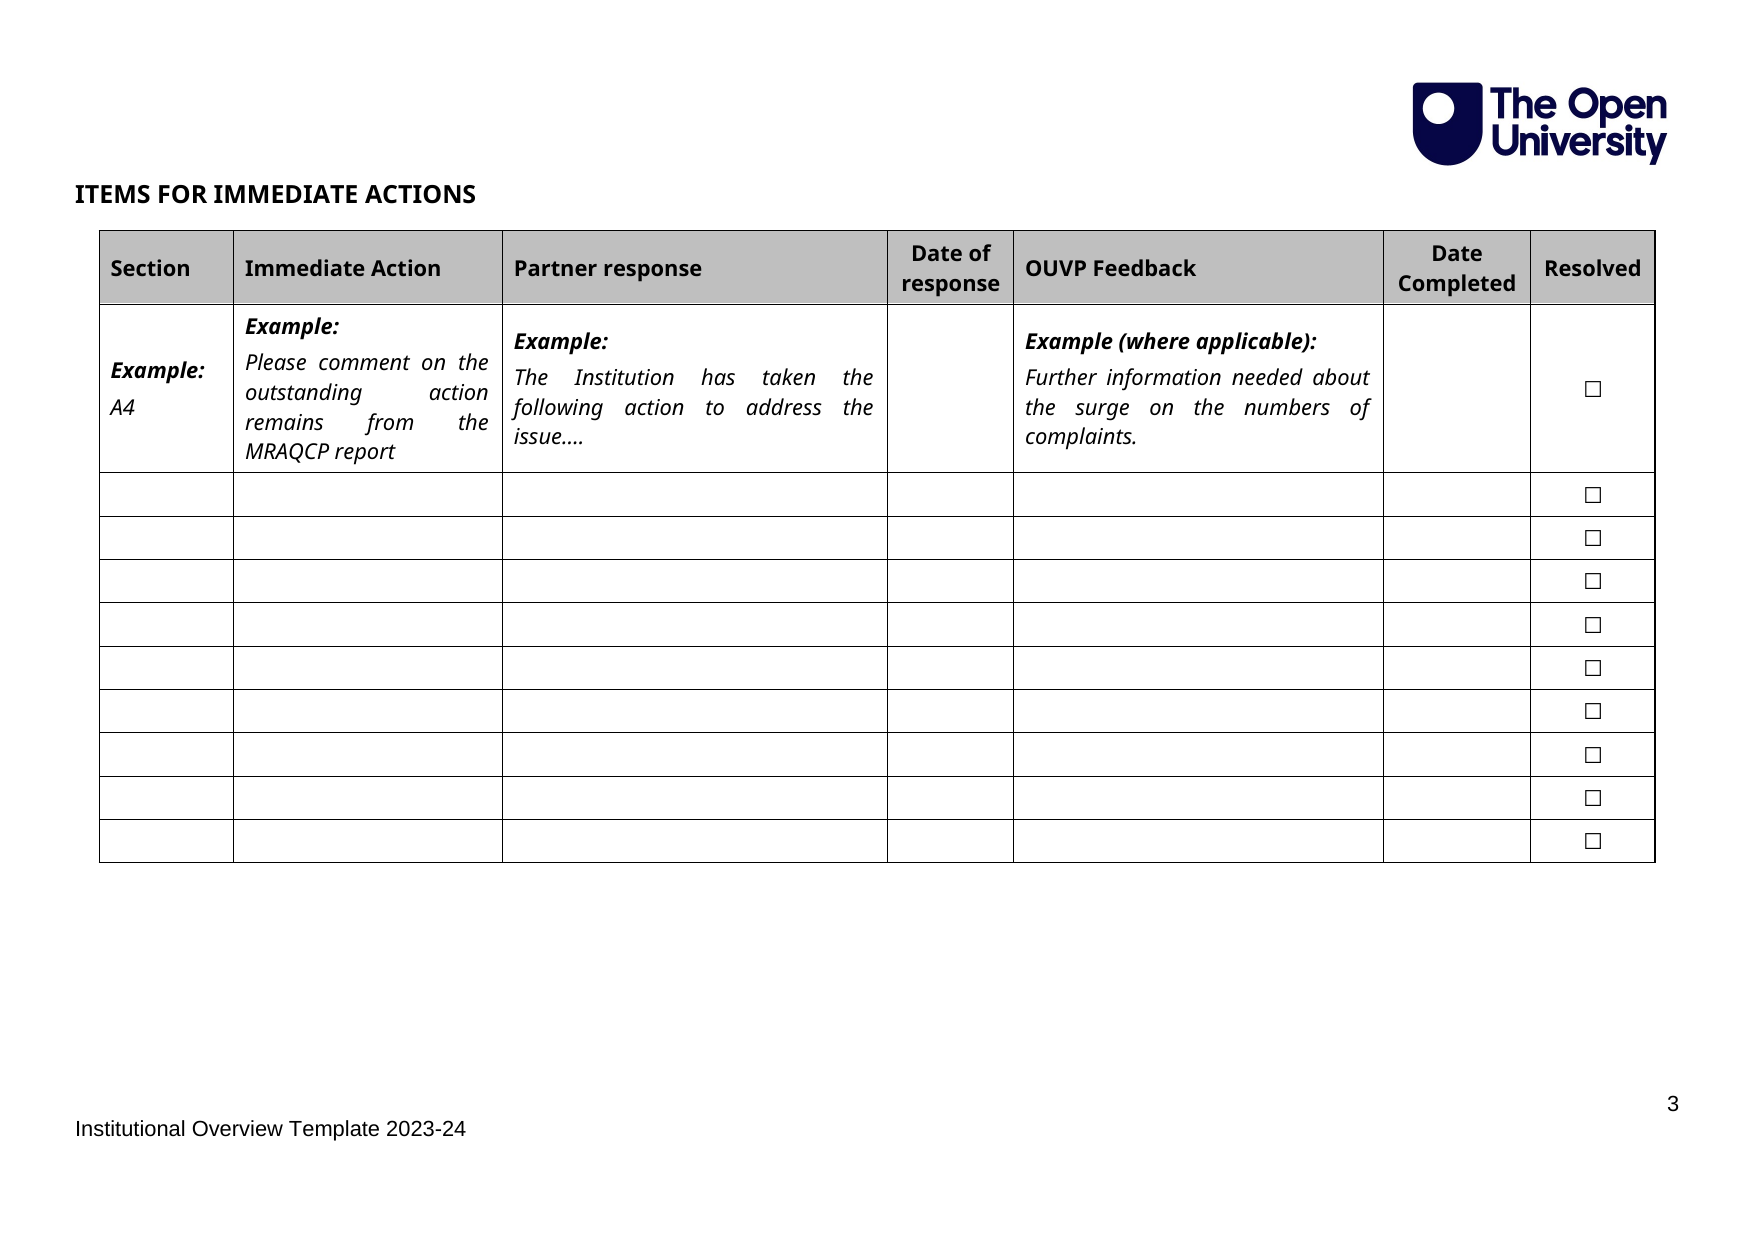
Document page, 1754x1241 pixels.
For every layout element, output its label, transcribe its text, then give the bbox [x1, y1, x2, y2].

table_cell ☐ [1531, 517, 1654, 559]
table_cell Example: A4 [100, 305, 233, 472]
table_header Immediate Action [234, 231, 502, 303]
table_cell [1384, 603, 1530, 646]
table_header OUVP Feedback [1014, 231, 1383, 303]
table_cell [1384, 733, 1530, 776]
table_cell [1384, 305, 1530, 472]
table_cell [234, 820, 502, 862]
picture [1404, 73, 1679, 177]
table_cell [503, 820, 887, 862]
table_cell [888, 305, 1013, 472]
table_cell [234, 560, 502, 602]
table_cell [100, 517, 233, 559]
table_cell ☐ [1531, 305, 1654, 472]
table_cell [1014, 777, 1383, 819]
table_cell [100, 560, 233, 602]
table_cell [503, 603, 887, 646]
table_cell ☐ [1531, 690, 1654, 732]
table_cell [503, 733, 887, 776]
table_cell [888, 690, 1013, 732]
table_cell Example (where applicable): Further information needed about the surge on the numbers of complaints. [1014, 305, 1383, 472]
table_cell ☐ [1531, 603, 1654, 646]
table_cell [100, 690, 233, 732]
table_cell [1384, 647, 1530, 689]
table_cell [1384, 473, 1530, 516]
subtitle ITEMS FOR IMMEDIATE ACTIONS [75, 177, 1679, 211]
table_cell [503, 473, 887, 516]
table_cell [1014, 603, 1383, 646]
table_cell [503, 560, 887, 602]
table_cell [100, 820, 233, 862]
table_header Date of response [888, 231, 1013, 303]
table_cell ☐ [1531, 777, 1654, 819]
table_cell [1014, 733, 1383, 776]
table_cell [1384, 820, 1530, 862]
table_cell [1384, 777, 1530, 819]
table_cell ☐ [1531, 733, 1654, 776]
table_cell [1014, 517, 1383, 559]
table_cell [888, 517, 1013, 559]
table_cell [1014, 473, 1383, 516]
table_cell [234, 517, 502, 559]
table_cell [888, 603, 1013, 646]
table_cell ☐ [1531, 820, 1654, 862]
table_cell [234, 690, 502, 732]
table_header Date Completed [1384, 231, 1530, 303]
table_cell [888, 733, 1013, 776]
table_header Section [100, 231, 233, 303]
table_cell ☐ [1531, 473, 1654, 516]
table_cell ☐ [1531, 560, 1654, 602]
table_cell [503, 690, 887, 732]
table_cell [1014, 690, 1383, 732]
table_cell ☐ [1531, 647, 1654, 689]
table_cell Example: The Institution has taken the following action to address the issue…. [503, 305, 887, 472]
table_cell [100, 603, 233, 646]
table_cell [234, 777, 502, 819]
table_cell [100, 777, 233, 819]
table_cell [100, 733, 233, 776]
table_cell [1384, 560, 1530, 602]
table_cell [888, 820, 1013, 862]
table_cell [1014, 560, 1383, 602]
table_cell [1014, 820, 1383, 862]
table_cell [100, 473, 233, 516]
table_cell [888, 647, 1013, 689]
table_cell [503, 647, 887, 689]
table_cell [888, 560, 1013, 602]
table_cell Example: Please comment on the outstanding action remains from the MRAQCP report [234, 305, 502, 472]
table_header Resolved [1531, 231, 1654, 303]
table_header Partner response [503, 231, 887, 303]
table_cell [234, 647, 502, 689]
table_cell [503, 517, 887, 559]
table_cell [100, 647, 233, 689]
table_cell [888, 473, 1013, 516]
table_cell [234, 603, 502, 646]
table_cell [503, 777, 887, 819]
table_cell [1384, 690, 1530, 732]
table_cell [1014, 647, 1383, 689]
table_cell [888, 777, 1013, 819]
table_cell [234, 733, 502, 776]
table_cell [234, 473, 502, 516]
table_cell [1384, 517, 1530, 559]
